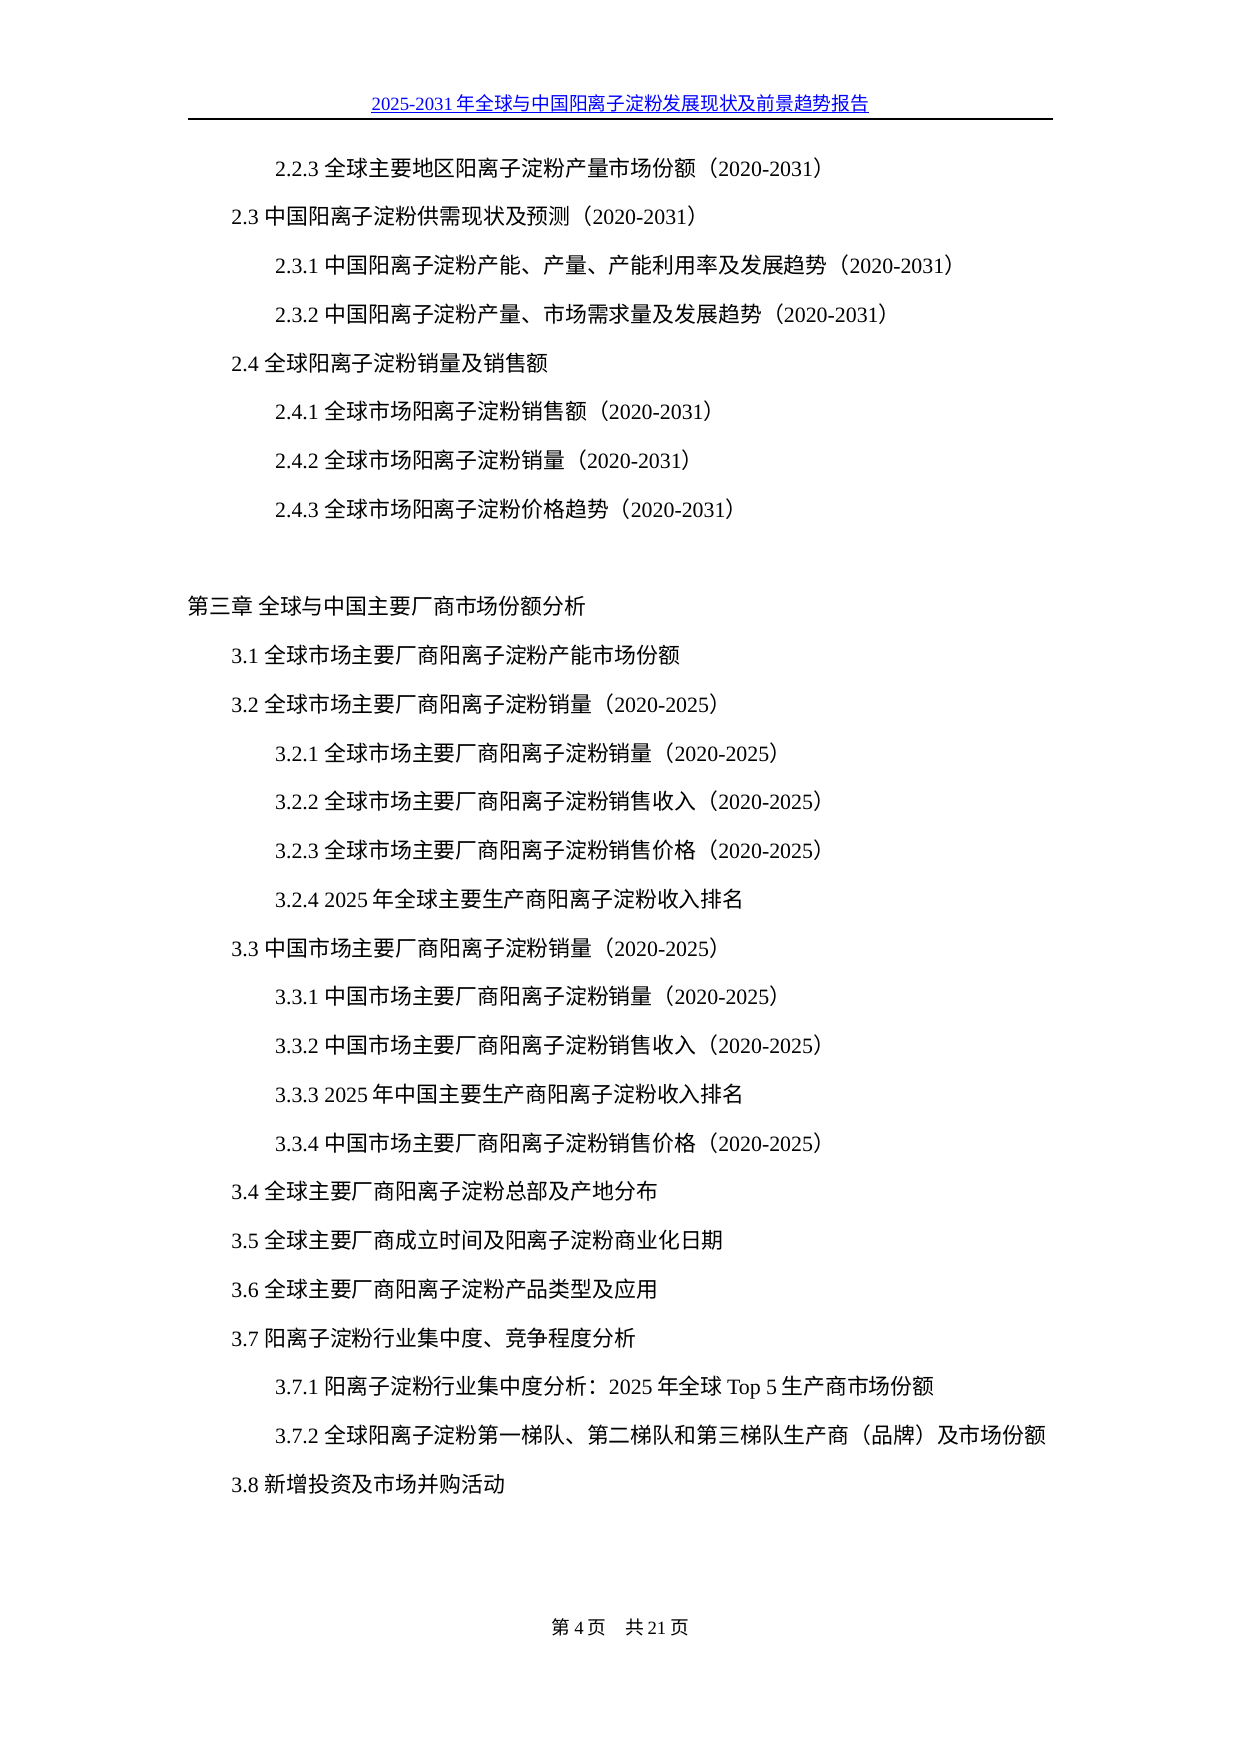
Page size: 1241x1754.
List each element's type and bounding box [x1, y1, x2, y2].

text [187, 150, 1053, 1499]
